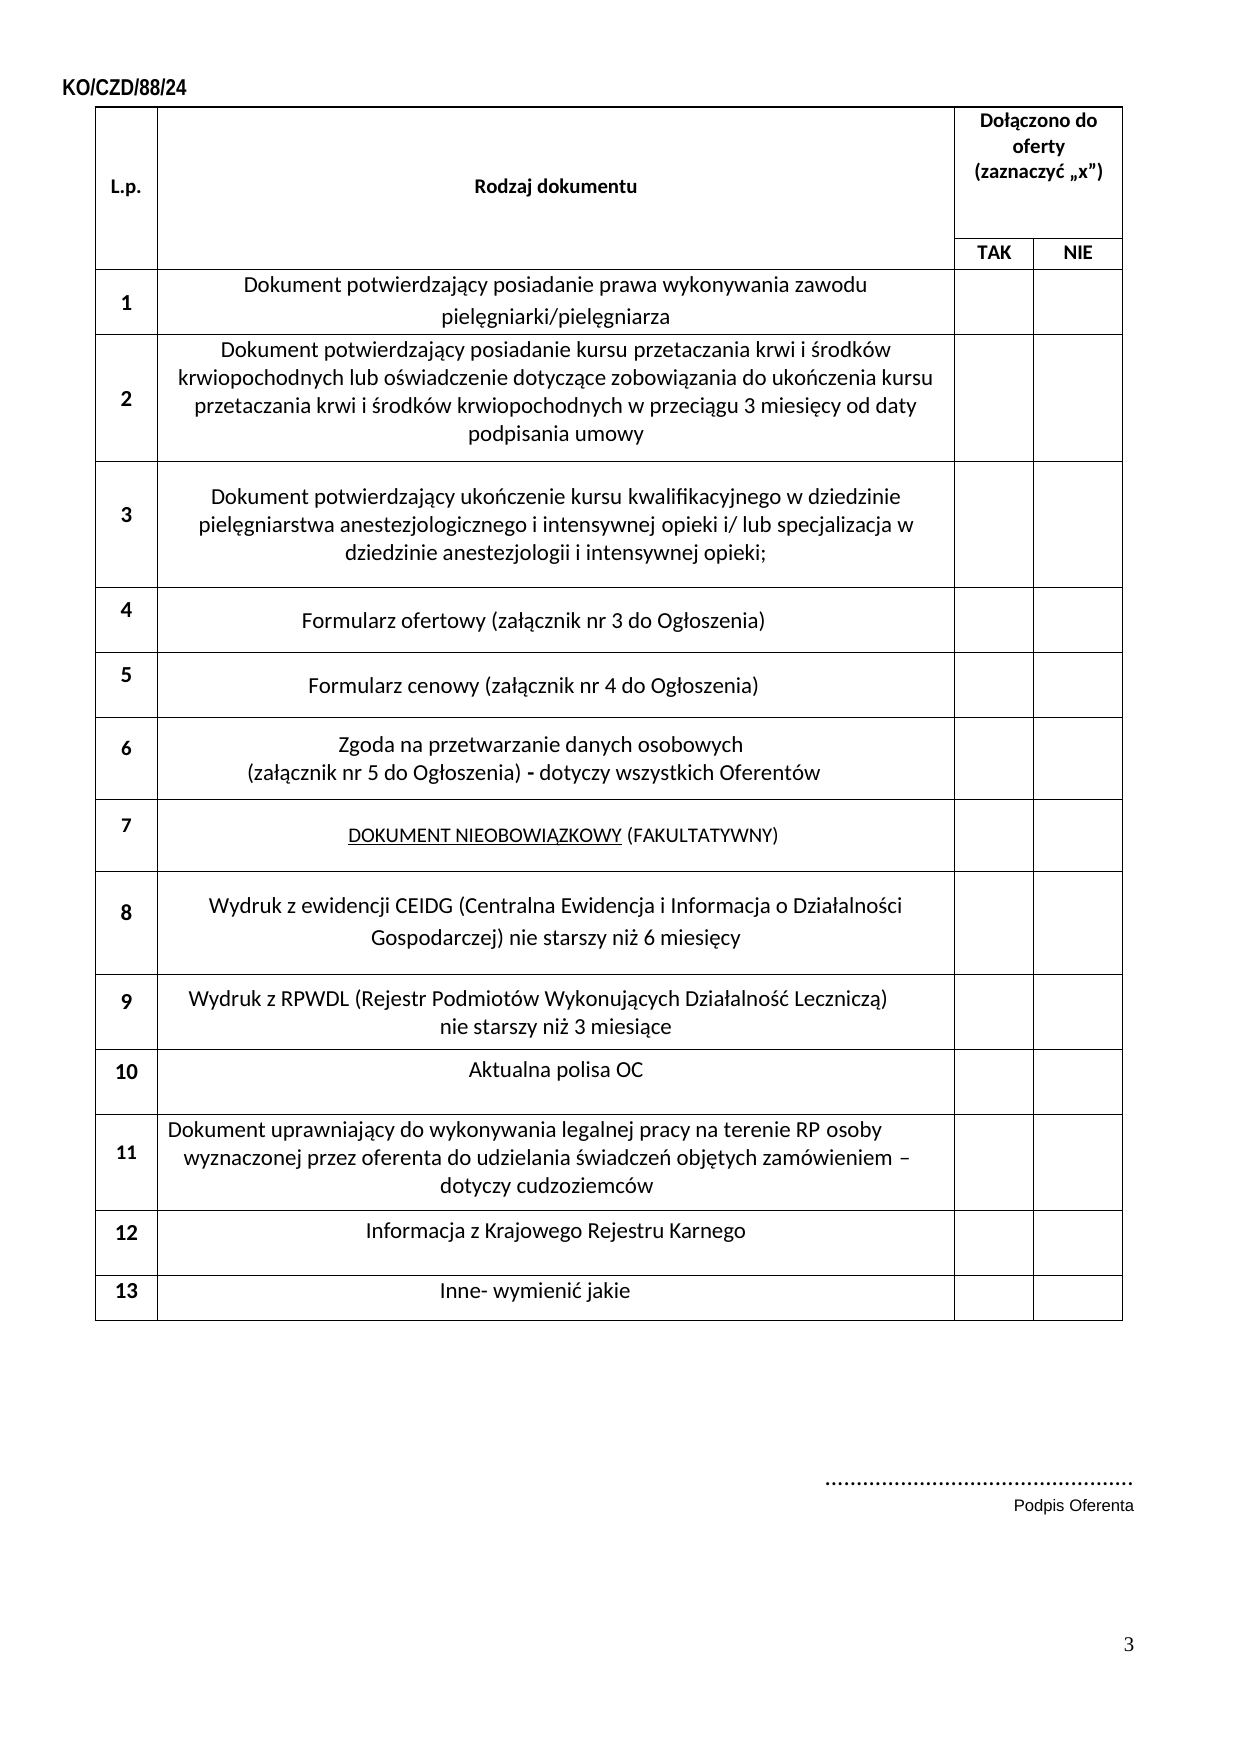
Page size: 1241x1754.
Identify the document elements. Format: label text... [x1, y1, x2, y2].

table_cell 5 [96, 653, 157, 717]
table_cell [955, 718, 1033, 798]
table_cell [955, 1050, 1033, 1114]
table_cell Wydruk z RPWDL (Rejestr Podmiotów Wykonujących Działalność Leczniczą) nie starszy niż 3 miesiące [158, 975, 954, 1049]
table_cell [955, 800, 1033, 871]
table_cell Zgoda na przetwarzanie danych osobowych (załącznik nr 5 do Ogłoszenia) - dotyczy wszystkich Oferentów [158, 718, 954, 798]
table_cell [955, 653, 1033, 717]
table_cell Inne- wymienić jakie ................................................................................................. [158, 1276, 954, 1320]
table_header L.p. [96, 108, 157, 269]
table_cell [955, 975, 1033, 1049]
table_cell [1034, 718, 1122, 798]
table_cell [955, 1115, 1033, 1210]
table_cell TAK [955, 239, 1033, 269]
table_cell [955, 1276, 1033, 1320]
text Podpis Oferenta [439, 1496, 1134, 1515]
table_cell Aktualna polisa OC [158, 1050, 954, 1114]
table_cell [1034, 872, 1122, 974]
table_cell [955, 872, 1033, 974]
table_header Dołączono do oferty (zaznaczyć „x”) [955, 108, 1122, 238]
table_cell Dokument potwierdzający posiadanie kursu przetaczania krwi i środków krwiopochodnych lub oświadczenie dotyczące zobowiązania do ukończenia kursu przetaczania krwi i środków krwiopochodnych w przeciągu 3 miesięcy od daty podpisania umowy [158, 335, 954, 461]
table_cell [1034, 800, 1122, 871]
table_cell [1034, 335, 1122, 461]
table_cell [1034, 1276, 1122, 1320]
table_cell NIE [1034, 239, 1122, 269]
table_cell Formularz cenowy (załącznik nr 4 do Ogłoszenia) [158, 653, 954, 717]
table_cell 10 [96, 1050, 157, 1114]
table_cell [955, 270, 1033, 334]
table_cell 3 [96, 462, 157, 587]
table_cell [1034, 462, 1122, 587]
table_cell [1034, 975, 1122, 1049]
table_cell 2 [96, 335, 157, 461]
table_cell 11 [96, 1115, 157, 1210]
table_cell [1034, 653, 1122, 717]
table_header Rodzaj dokumentu [158, 108, 954, 269]
table_cell Dokument potwierdzający ukończenie kursu kwalifikacyjnego w dziedzinie pielęgniarstwa anestezjologicznego i intensywnej opieki i/ lub specjalizacja w dziedzinie anestezjologii i intensywnej opieki; [158, 462, 954, 587]
table_cell [955, 1211, 1033, 1275]
table_cell [1034, 1050, 1122, 1114]
table_cell [1034, 1211, 1122, 1275]
table_cell 1 [96, 270, 157, 334]
table_cell 12 [96, 1211, 157, 1275]
table_cell [1034, 588, 1122, 652]
table_cell Wydruk z ewidencji CEIDG (Centralna Ewidencja i Informacja o Działalności Gospodarczej) nie starszy niż 6 miesięcy [158, 872, 954, 974]
table_cell 6 [96, 718, 157, 798]
table_cell Informacja z Krajowego Rejestru Karnego [158, 1211, 954, 1275]
table_cell Dokument uprawniający do wykonywania legalnej pracy na terenie RP osoby wyznaczonej przez oferenta do udzielania świadczeń objętych zamówieniem – dotyczy cudzoziemców [158, 1115, 954, 1210]
table_cell 4 [96, 588, 157, 652]
table_cell [955, 462, 1033, 587]
table_cell Formularz ofertowy (załącznik nr 3 do Ogłoszenia) [158, 588, 954, 652]
table_cell 8 [96, 872, 157, 974]
table_cell 7 [96, 800, 157, 871]
table_cell 9 [96, 975, 157, 1049]
table_cell [1034, 270, 1122, 334]
table_cell 13 [96, 1276, 157, 1320]
text ................................................. [439, 1461, 1134, 1491]
table_cell Dokument potwierdzający posiadanie prawa wykonywania zawodu pielęgniarki/pielęgniarza [158, 270, 954, 334]
table_cell [1034, 1115, 1122, 1210]
table_cell [955, 588, 1033, 652]
table_cell DOKUMENT NIEOBOWIĄZKOWY (FAKULTATYWNY) [158, 800, 954, 871]
table_cell [955, 335, 1033, 461]
